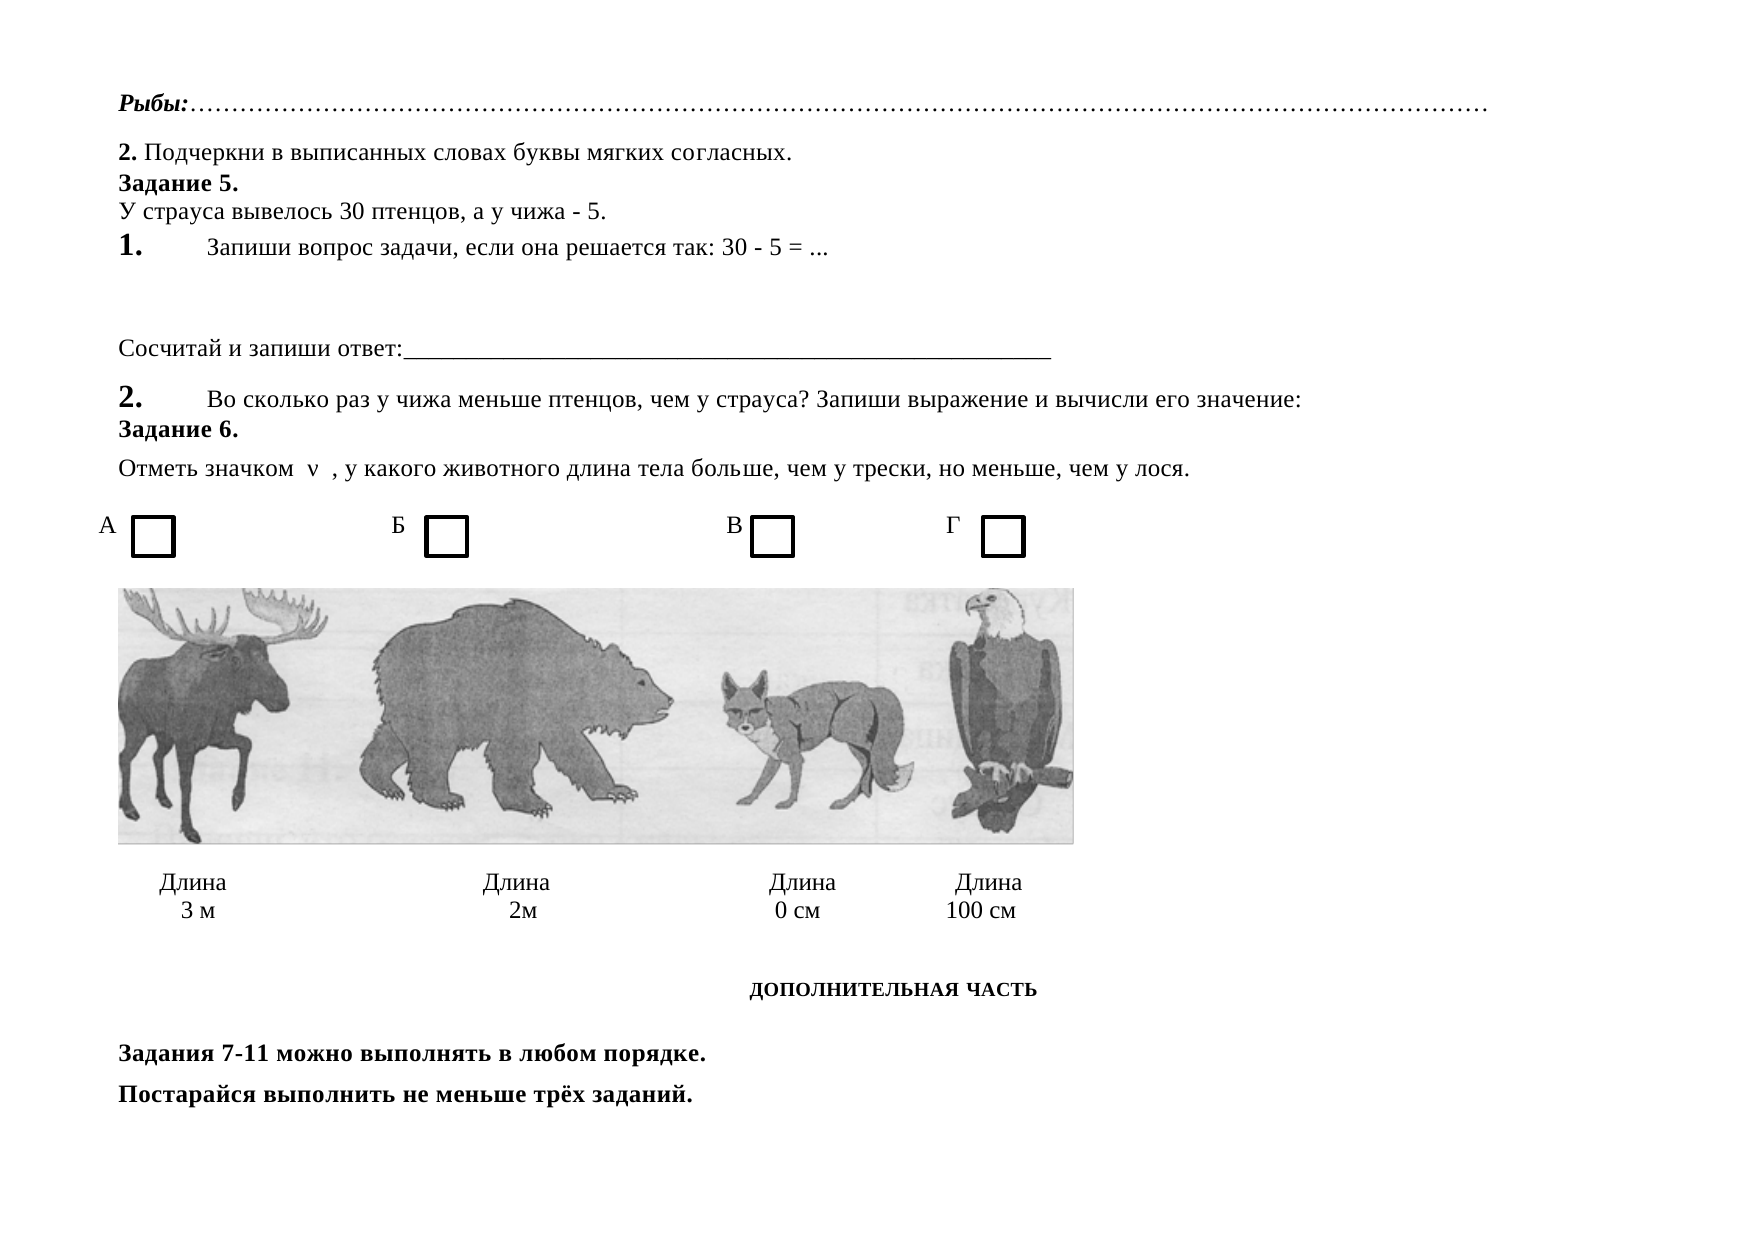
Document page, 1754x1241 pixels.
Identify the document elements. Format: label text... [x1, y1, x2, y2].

text 3 м 2м 0 см 100 см [89, 896, 1668, 924]
picture [118, 588, 1075, 846]
text дополнительная часть [89, 973, 1668, 1002]
text А Б В Г [59, 511, 1668, 539]
text У страуса вывелось 30 птенцов, а у чижа - 5. [89, 196, 1668, 225]
text Задания 7-11 можно выполнять в любом порядке. [89, 1038, 1668, 1067]
text 2. Подчеркни в выписанных словах буквы мягких согласных. [89, 137, 1668, 166]
text Отметь значком ν , у какого животного длина тела больше, чем у трески, но меньше, чем у лося. [89, 453, 1668, 482]
text Длина Длина Длина Длина [59, 867, 1668, 896]
list Во сколько раз у чижа меньше птенцов, чем у страуса? Запиши выражение и вычисли его значение: [89, 377, 1668, 414]
list Запиши вопрос задачи, если она решается так: 30 - 5 = ... [89, 225, 1668, 262]
text Постарайся выполнить не меньше трёх заданий. [89, 1079, 1668, 1108]
text Задание 5. [89, 168, 1668, 196]
text Сосчитай и запиши ответ: [89, 333, 1668, 362]
text Задание 6. [89, 414, 1668, 443]
text Рыбы:………………………………………………………………………………………………………………………………………… [89, 88, 1668, 117]
